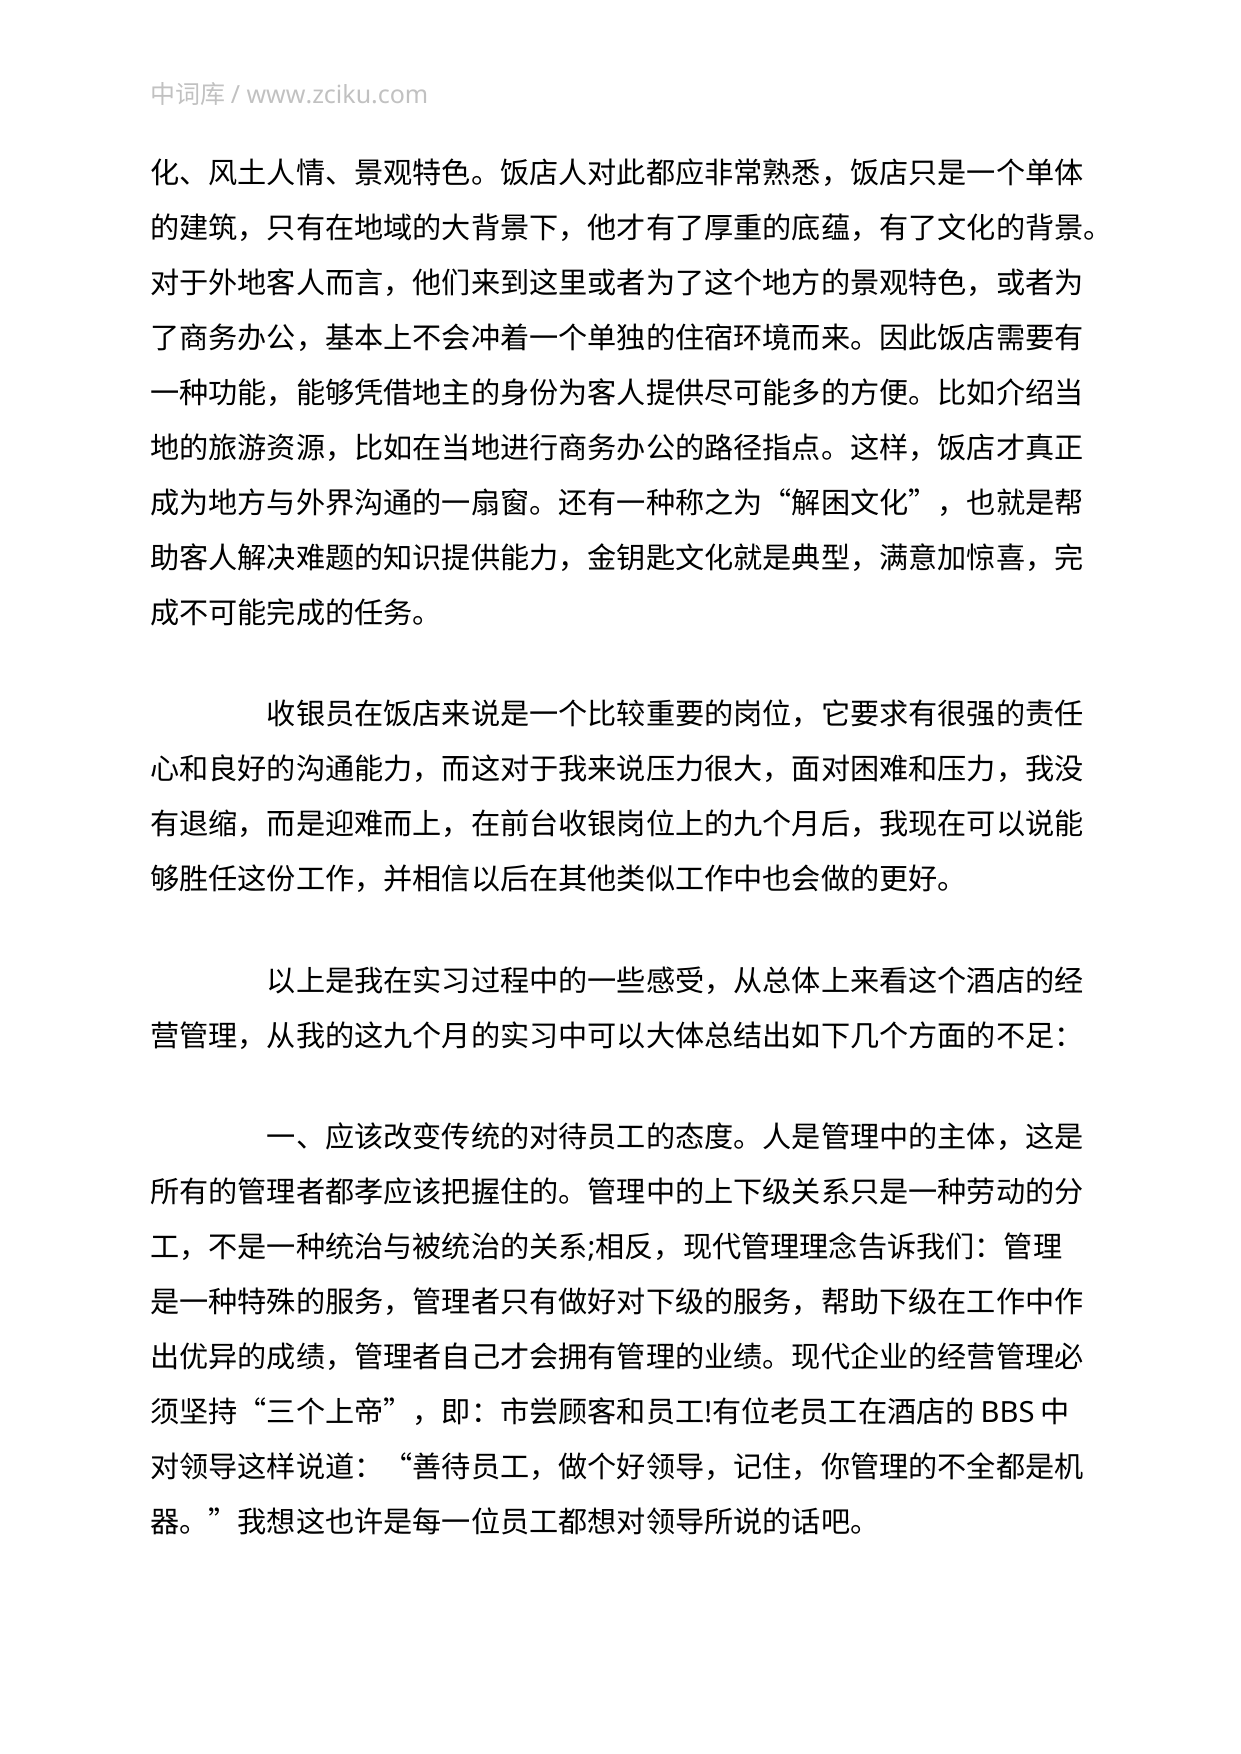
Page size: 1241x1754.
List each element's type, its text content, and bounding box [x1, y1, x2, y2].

text 以上是我在实习过程中的一些感受，从总体上来看这个酒店的经营管理，从我的这九个月的实习中可以大体总结出如下几个方面的不足： [150, 957, 1090, 1054]
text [150, 150, 1090, 631]
text 一、应该改变传统的对待员工的态度。人是管理中的主体，这是所有的管理者都孝应该把握住的。管理中的上下级关系只是一种劳动的分工，不是一种统治与被统治的关系;相反，现代管理理念告诉我们：管理是一种特殊的服务，管理者只有做好对下级的服务，帮助下级在工作中作出优异的成绩，管理者自己才会拥有管理的业绩。现代企业的经营管理必须坚持“三个上帝”，即：市尝顾客和员工!有位老员工在酒店的BBS中对领导这样说道：“善待员工，做个好领导，记住，你管理的不全都是机器。”我想这也许是每一位员工都想对领导所说的话吧。 [150, 1114, 1090, 1541]
text 收银员在饭店来说是一个比较重要的岗位，它要求有很强的责任心和良好的沟通能力，而这对于我来说压力很大，面对困难和压力，我没有退缩，而是迎难而上，在前台收银岗位上的九个月后，我现在可以说能够胜任这份工作，并相信以后在其他类似工作中也会做的更好。 [150, 691, 1090, 898]
